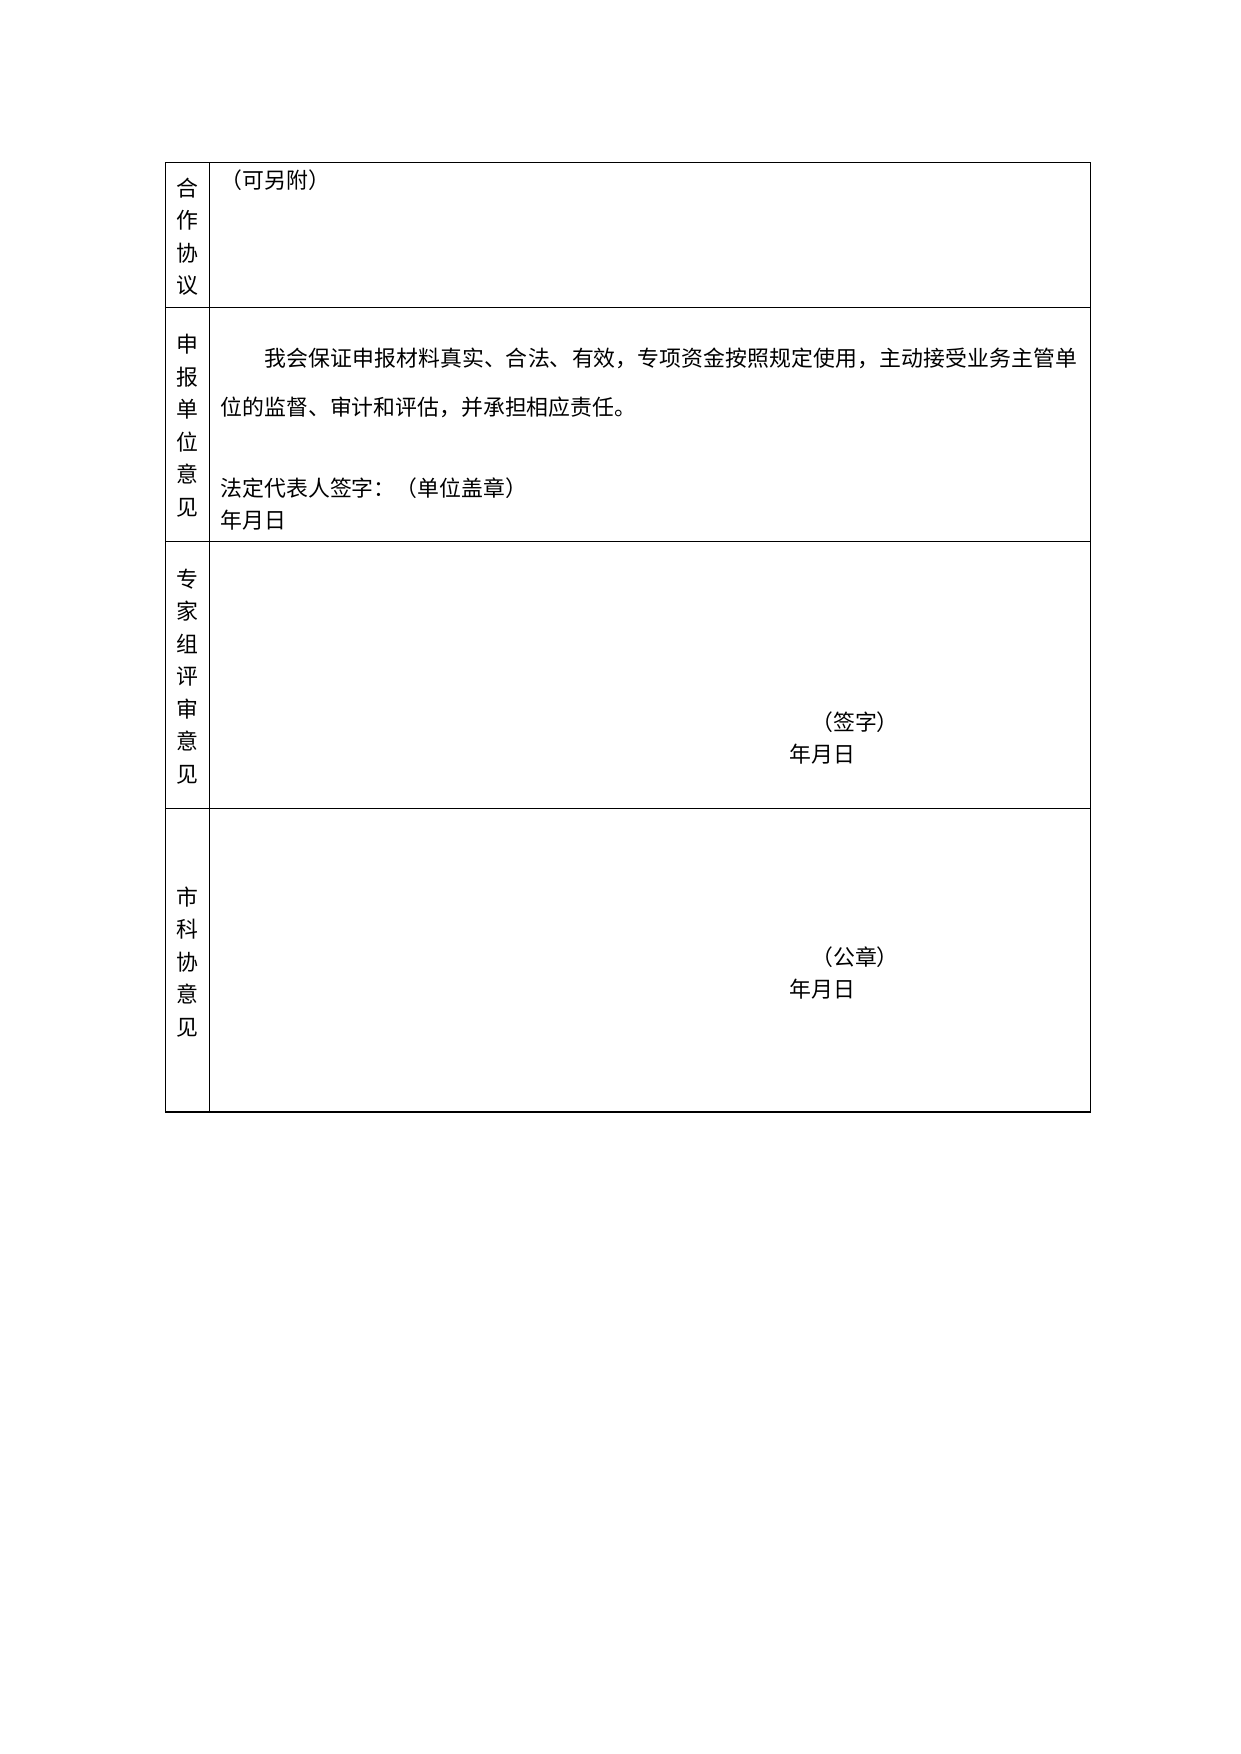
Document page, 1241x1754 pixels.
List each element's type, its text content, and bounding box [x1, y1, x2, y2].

table_cell 合作协议 [166, 163, 209, 307]
table_cell （签字） 年月日 [210, 542, 1090, 808]
table_cell （可另附） [210, 163, 1090, 307]
table_cell 申报单位意见 [166, 308, 209, 541]
table_cell （公章） 年月日 [210, 809, 1090, 1111]
table_cell 专家组评审意见 [166, 542, 209, 808]
table_cell 我会保证申报材料真实、合法、有效，专项资金按照规定使用，主动接受业务主管单位的监督、审计和评估，并承担相应责任。 法定代表人签字：（单位盖章） 年月日 [210, 308, 1090, 541]
table_cell 市科协意见 [166, 809, 209, 1111]
